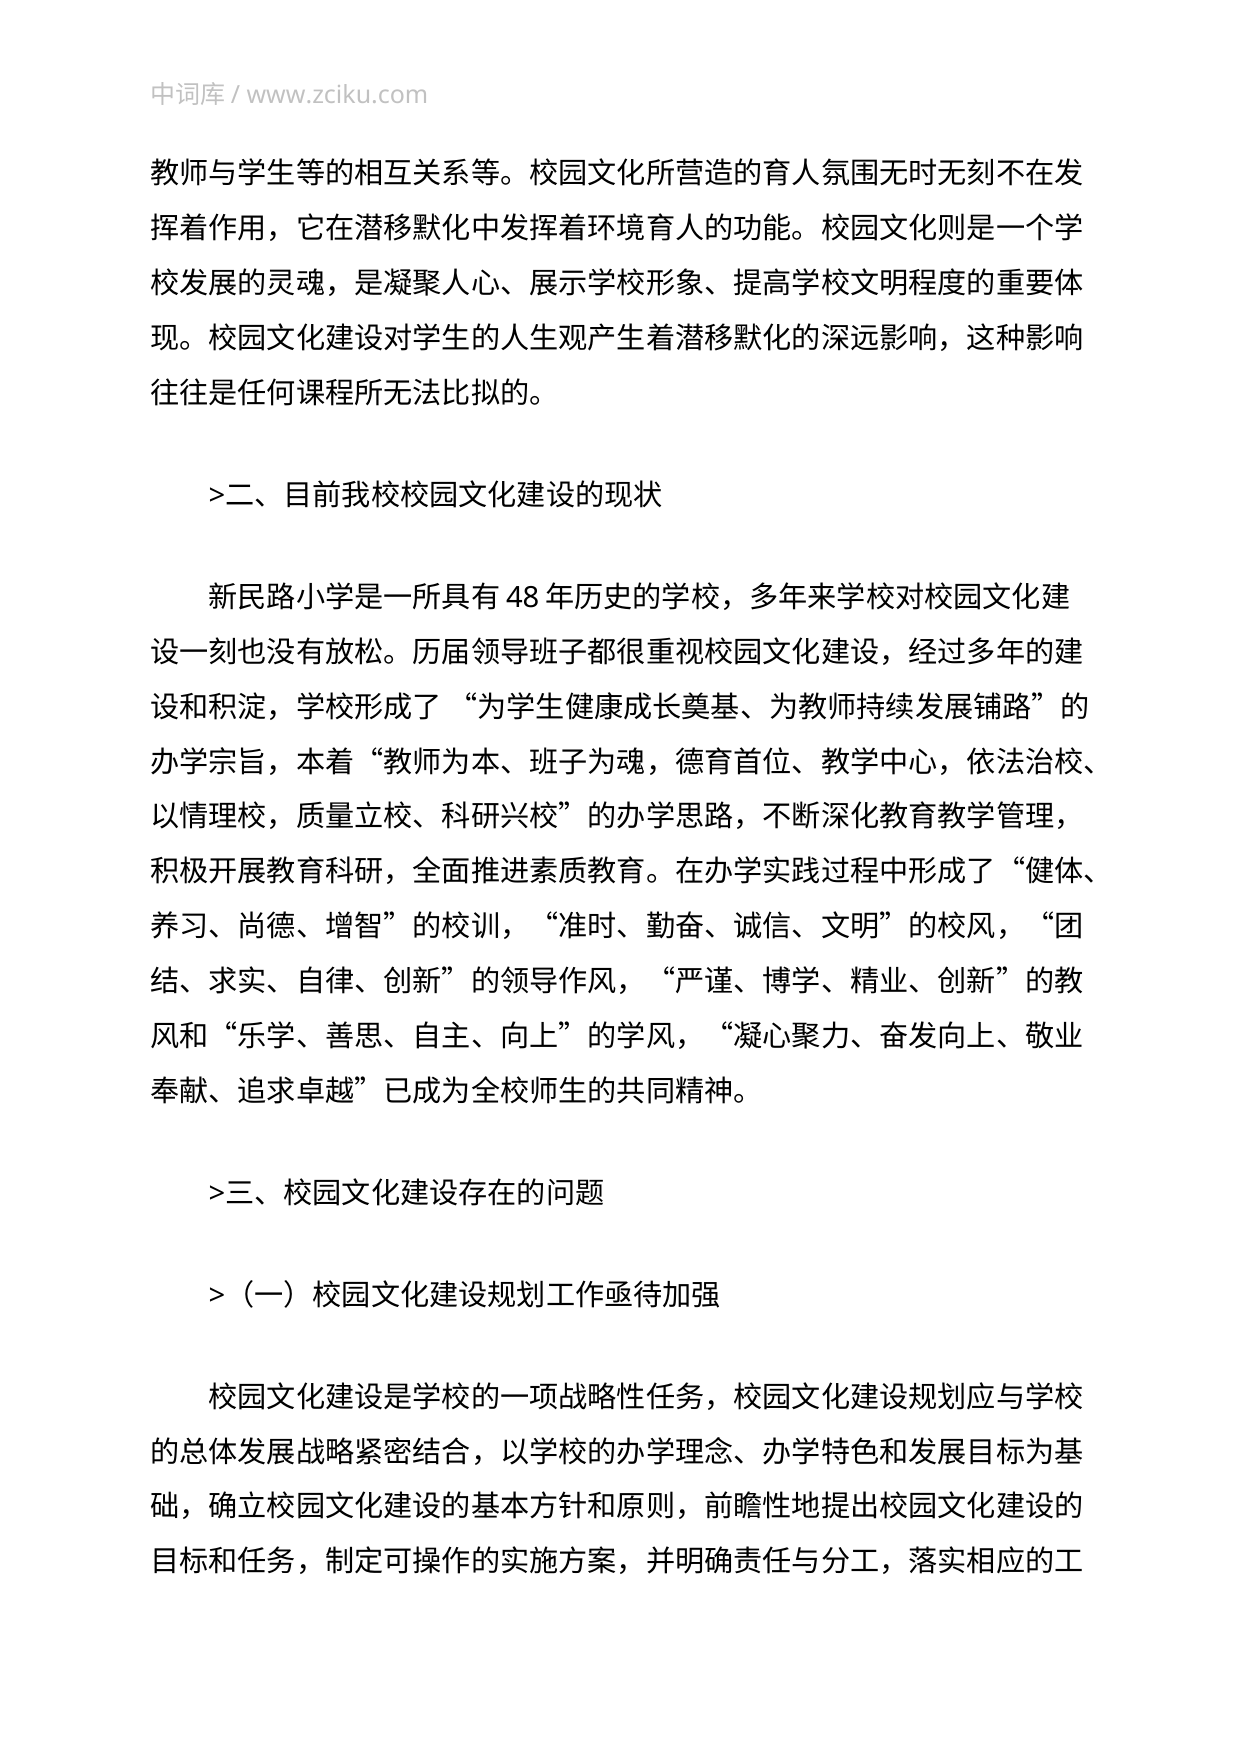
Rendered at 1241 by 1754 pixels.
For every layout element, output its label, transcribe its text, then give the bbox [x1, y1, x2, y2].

text >三、校园文化建设存在的问题 [150, 1169, 1090, 1212]
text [150, 150, 1090, 412]
text >二、目前我校校园文化建设的现状 [150, 471, 1090, 514]
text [150, 1373, 1090, 1580]
text 新民路小学是一所具有48年历史的学校，多年来学校对校园文化建设一刻也没有放松。历届领导班子都很重视校园文化建设，经过多年的建设和积淀，学校形成了 “为学生健康成长奠基、为教师持续发展铺路”的办学宗旨，本着“教师为本、班子为魂，德育首位、教学中心，依法治校、以情理校，质量立校、科研兴校”的办学思路，不断深化教育教学管理，积极开展教育科研，全面推进素质教育。在办学实践过程中形成了“健体、养习、尚德、增智”的校训，“准时、勤奋、诚信、文明”的校风，“团结、求实、自律、创新”的领导作风，“严谨、博学、精业、创新”的教风和“乐学、善思、自主、向上”的学风，“凝心聚力、奋发向上、敬业奉献、追求卓越”已成为全校师生的共同精神。 [150, 573, 1090, 1110]
text >（一）校园文化建设规划工作亟待加强 [150, 1271, 1090, 1314]
